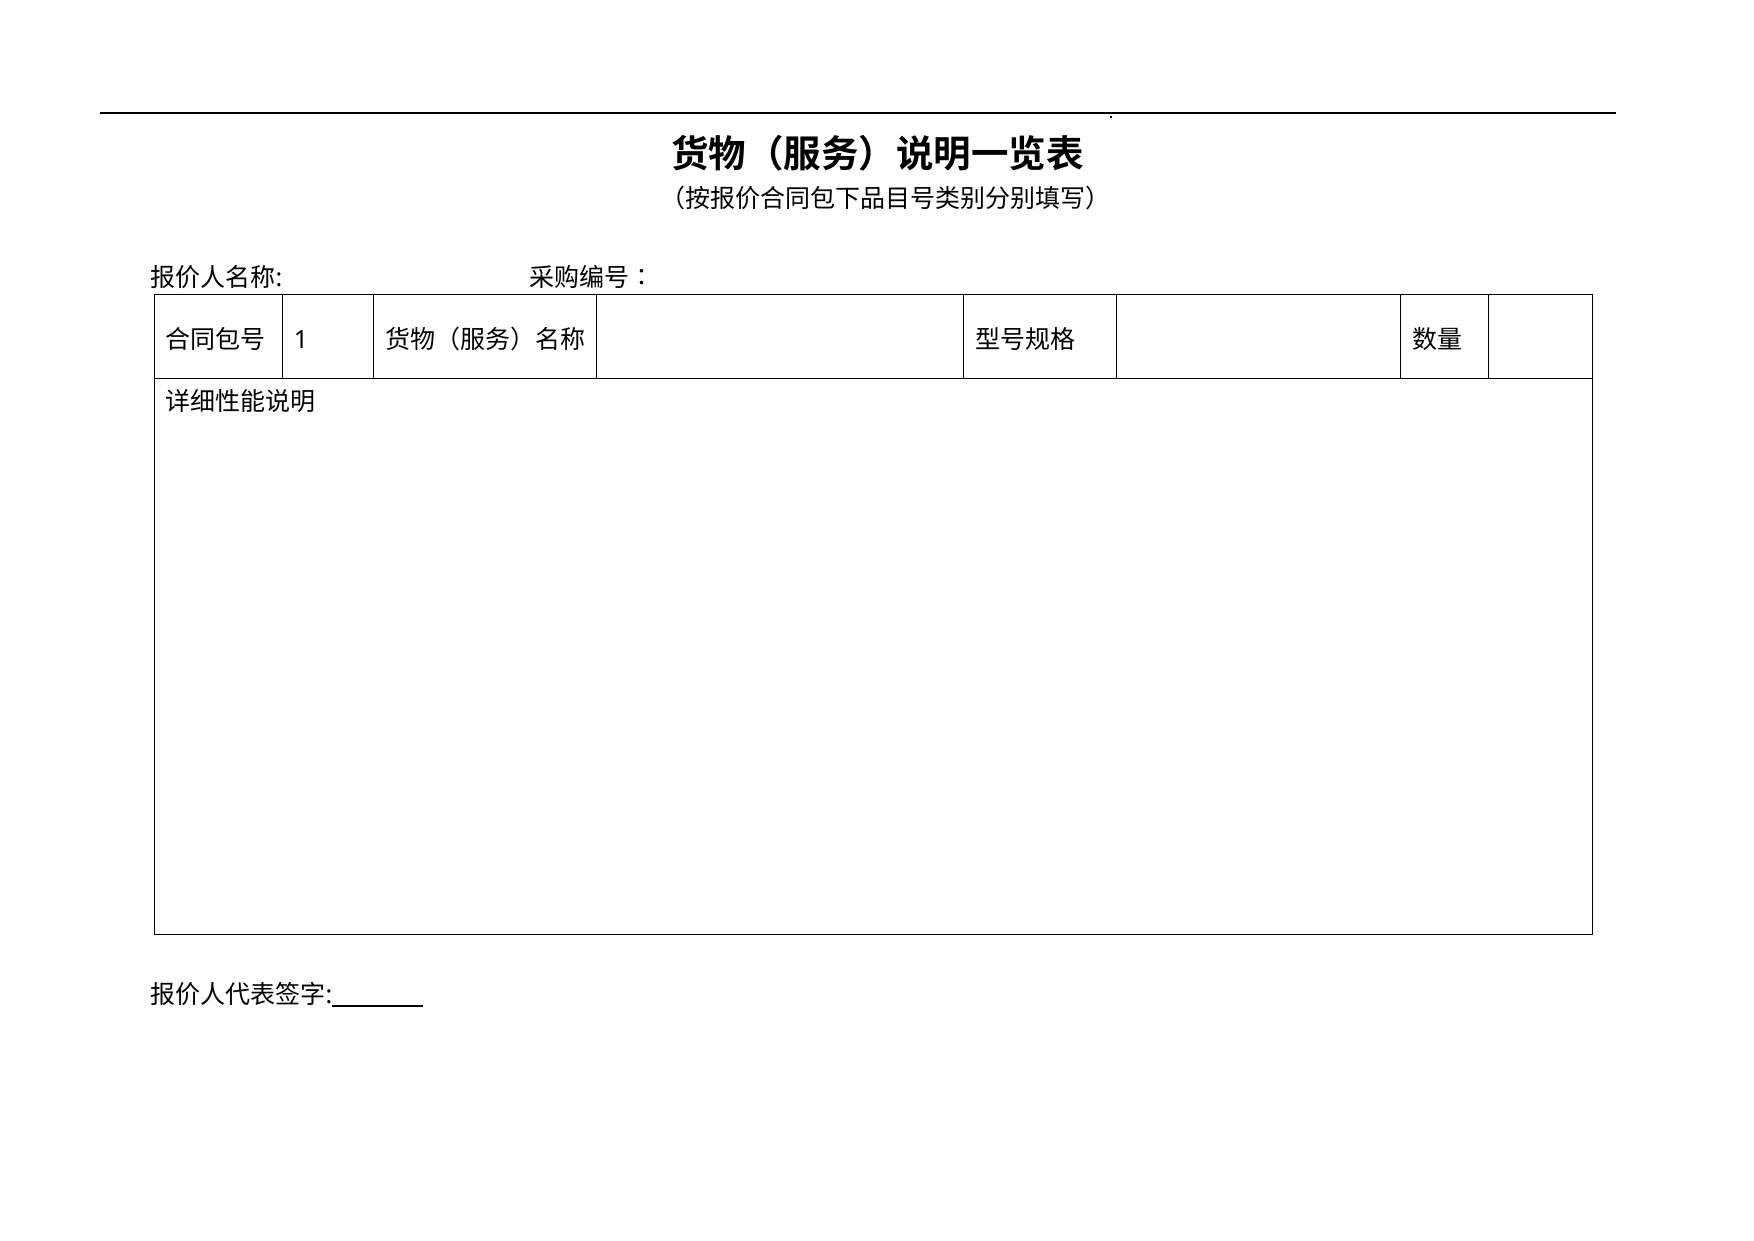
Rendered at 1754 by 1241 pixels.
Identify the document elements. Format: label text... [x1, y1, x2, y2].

table_header 货物（服务）名称 [374, 295, 596, 378]
table_header 型号规格 [964, 295, 1116, 378]
table_header [597, 295, 963, 378]
table_header 1 [283, 295, 373, 378]
table_header 合同包号 [155, 295, 282, 378]
table_header [1489, 295, 1592, 378]
table_header [1117, 295, 1400, 378]
text 报价人代表签字: [100, 974, 1653, 1011]
table_cell 详细性能说明 [155, 379, 1592, 934]
text 货物（服务）说明一览表 （按报价合同包下品目号类别分别填写） [100, 136, 1653, 215]
table_header 数量 [1401, 295, 1488, 378]
text 报价人名称: 采购编号∶ [100, 254, 1653, 294]
